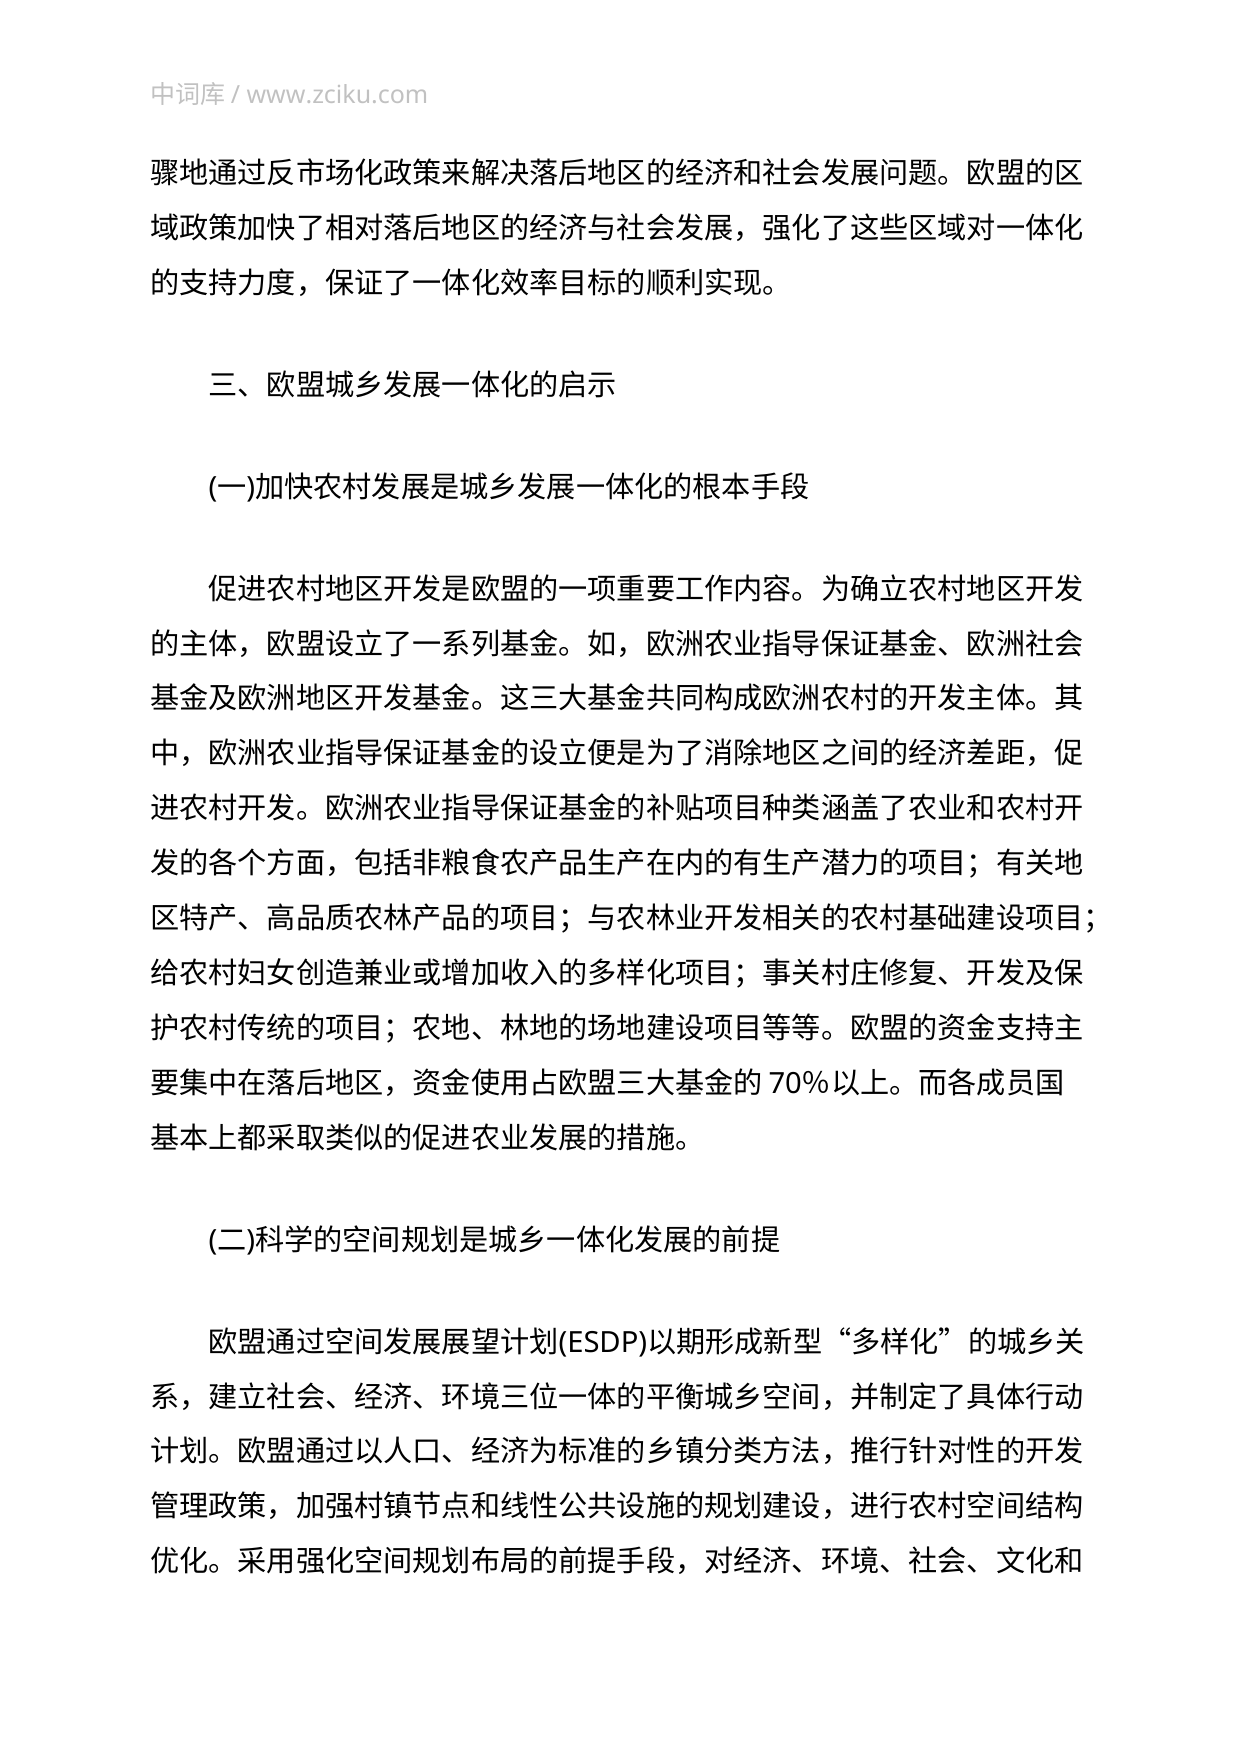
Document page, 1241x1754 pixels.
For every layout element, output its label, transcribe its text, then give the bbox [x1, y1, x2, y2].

text 促进农村地区开发是欧盟的一项重要工作内容。为确立农村地区开发的主体，欧盟设立了一系列基金。如，欧洲农业指导保证基金、欧洲社会基金及欧洲地区开发基金。这三大基金共同构成欧洲农村的开发主体。其中，欧洲农业指导保证基金的设立便是为了消除地区之间的经济差距，促进农村开发。欧洲农业指导保证基金的补贴项目种类涵盖了农业和农村开发的各个方面，包括非粮食农产品生产在内的有生产潜力的项目；有关地区特产、高品质农林产品的项目；与农林业开发相关的农村基础建设项目；给农村妇女创造兼业或增加收入的多样化项目；事关村庄修复、开发及保护农村传统的项目；农地、林地的场地建设项目等等。欧盟的资金支持主要集中在落后地区，资金使用占欧盟三大基金的70％以上。而各成员国基本上都采取类似的促进农业发展的措施。 [150, 565, 1090, 1157]
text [150, 1318, 1090, 1580]
text (二)科学的空间规划是城乡一体化发展的前提 [150, 1216, 1090, 1258]
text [150, 150, 1090, 302]
text 三、欧盟城乡发展一体化的启示 [150, 362, 1090, 404]
text (一)加快农村发展是城乡发展一体化的根本手段 [150, 463, 1090, 506]
